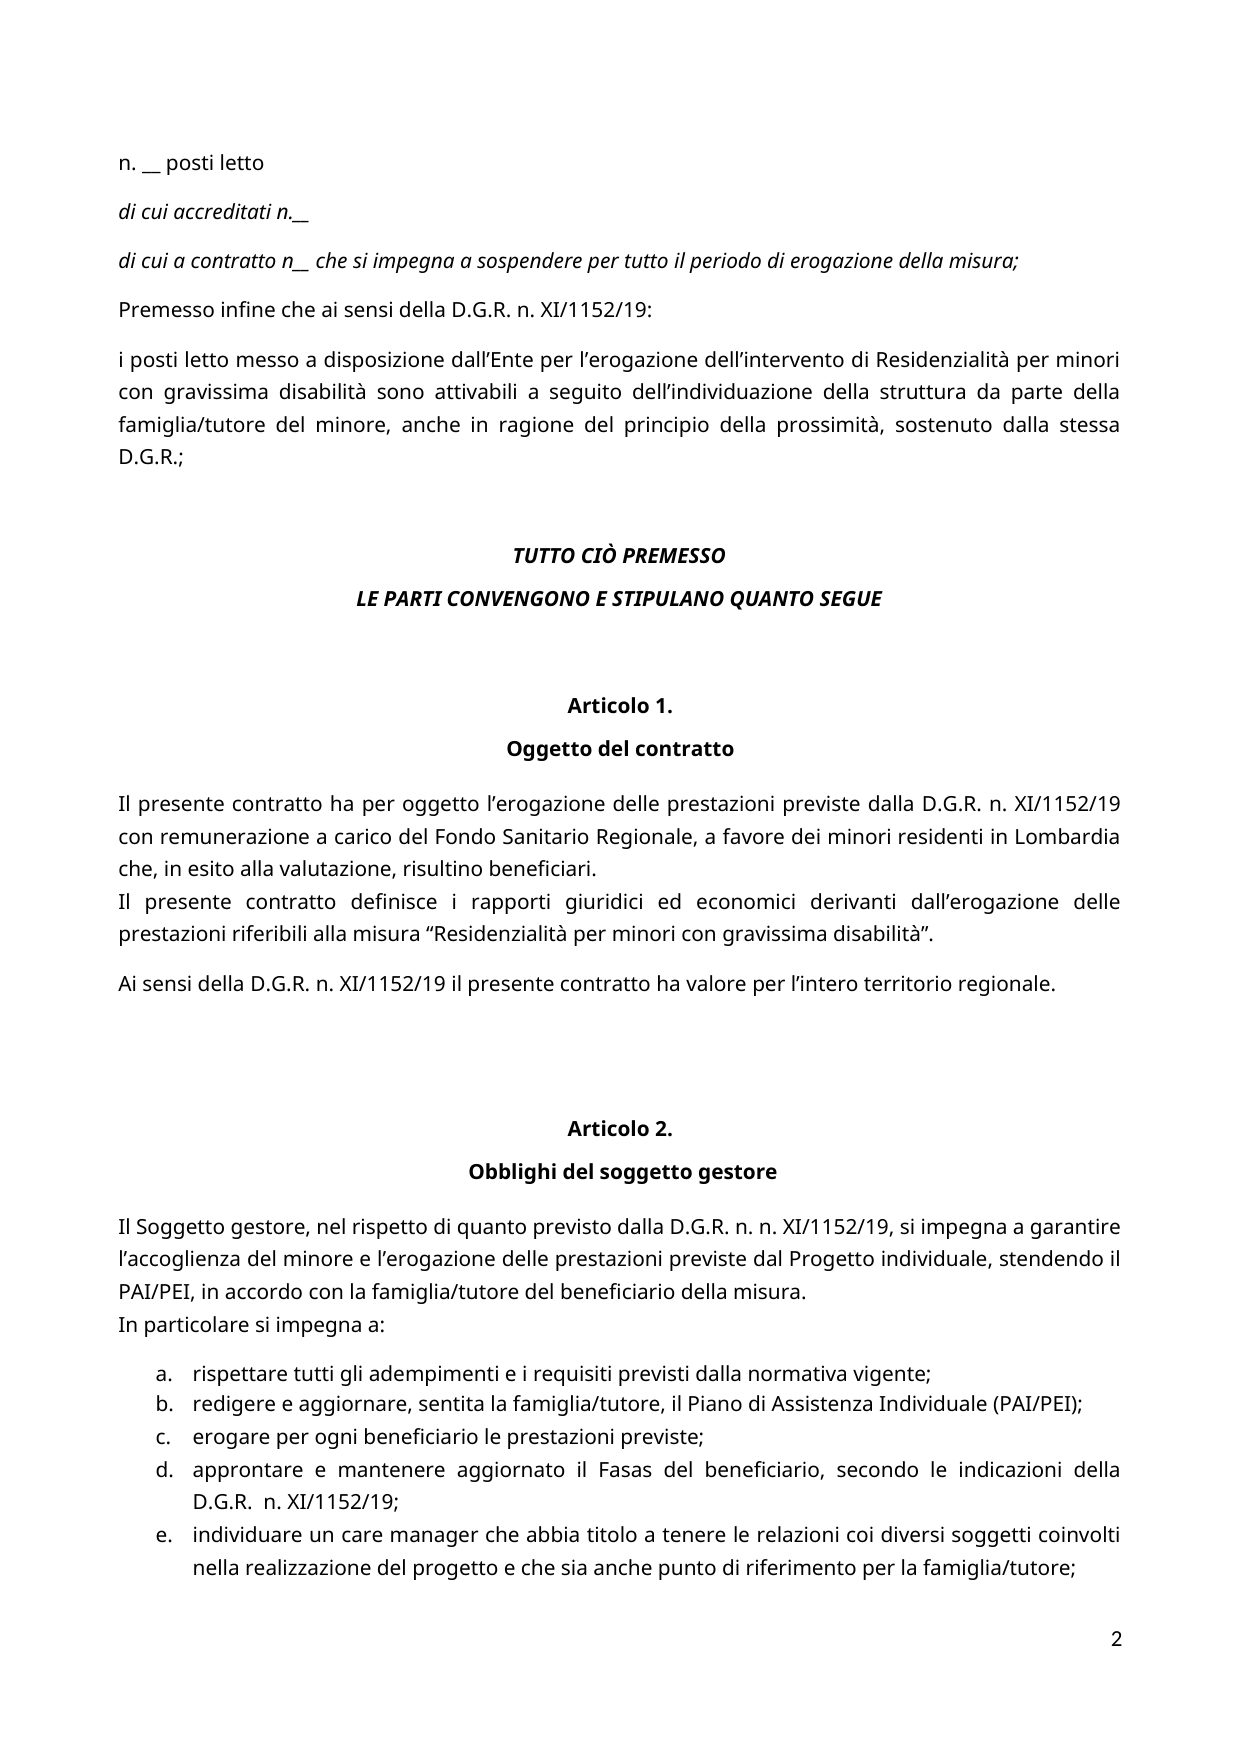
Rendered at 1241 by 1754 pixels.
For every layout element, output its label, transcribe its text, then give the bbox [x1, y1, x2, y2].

list redigere e aggiornare, sentita la famiglia/tutore, il Piano di Assistenza Individuale (PAI/PEI); [155, 1389, 1122, 1418]
text Il Soggetto gestore, nel rispetto di quanto previsto dalla D.G.R. n. n. XI/1152/19, si impegna a garantire l’accoglienza del minore e l’erogazione delle prestazioni previste dal Progetto individuale, stendendo il PAI/PEI, in accordo con la famiglia/tutore del beneficiario della misura. [118, 1212, 1122, 1306]
text LE PARTI CONVENGONO E STIPULANO QUANTO SEGUE [118, 584, 1122, 612]
text n. __ posti letto [118, 148, 1122, 176]
text In particolare si impegna a: [118, 1310, 1122, 1338]
text Il presente contratto ha per oggetto l’erogazione delle prestazioni previste dalla D.G.R. n. XI/1152/19 con remunerazione a carico del Fondo Sanitario Regionale, a favore dei minori residenti in Lombardia che, in esito alla valutazione, risultino beneficiari. [118, 789, 1122, 883]
text Articolo 1. [118, 691, 1122, 720]
list rispettare tutti gli adempimenti e i requisiti previsti dalla normativa vigente; [155, 1359, 1122, 1387]
text di cui a contratto n__ che si impegna a sospendere per tutto il periodo di erogazione della misura; [118, 246, 1122, 274]
text Obblighi del soggetto gestore [118, 1157, 1122, 1185]
text i posti letto messo a disposizione dall’Ente per l’erogazione dell’intervento di Residenzialità per minori con gravissima disabilità sono attivabili a seguito dell’individuazione della struttura da parte della famiglia/tutore del minore, anche in ragione del principio della prossimità, sostenuto dalla stessa D.G.R.; [118, 345, 1122, 471]
text Premesso infine che ai sensi della D.G.R. n. XI/1152/19: [118, 295, 1122, 324]
list individuare un care manager che abbia titolo a tenere le relazioni coi diversi soggetti coinvolti nella realizzazione del progetto e che sia anche punto di riferimento per la famiglia/tutore; [155, 1520, 1122, 1581]
text Ai sensi della D.G.R. n. XI/1152/19 il presente contratto ha valore per l’intero territorio regionale. [118, 969, 1122, 997]
text Oggetto del contratto [118, 734, 1122, 762]
text Il presente contratto definisce i rapporti giuridici ed economici derivanti dall’erogazione delle prestazioni riferibili alla misura “Residenzialità per minori con gravissima disabilità”. [118, 887, 1122, 948]
text TUTTO CIÒ PREMESSO [118, 541, 1122, 569]
text di cui accreditati n.__ [118, 197, 1122, 225]
list approntare e mantenere aggiornato il Fasas del beneficiario, secondo le indicazioni della D.G.R. n. XI/1152/19; [155, 1455, 1122, 1516]
text Articolo 2. [118, 1114, 1122, 1143]
list erogare per ogni beneficiario le prestazioni previste; [155, 1422, 1122, 1451]
